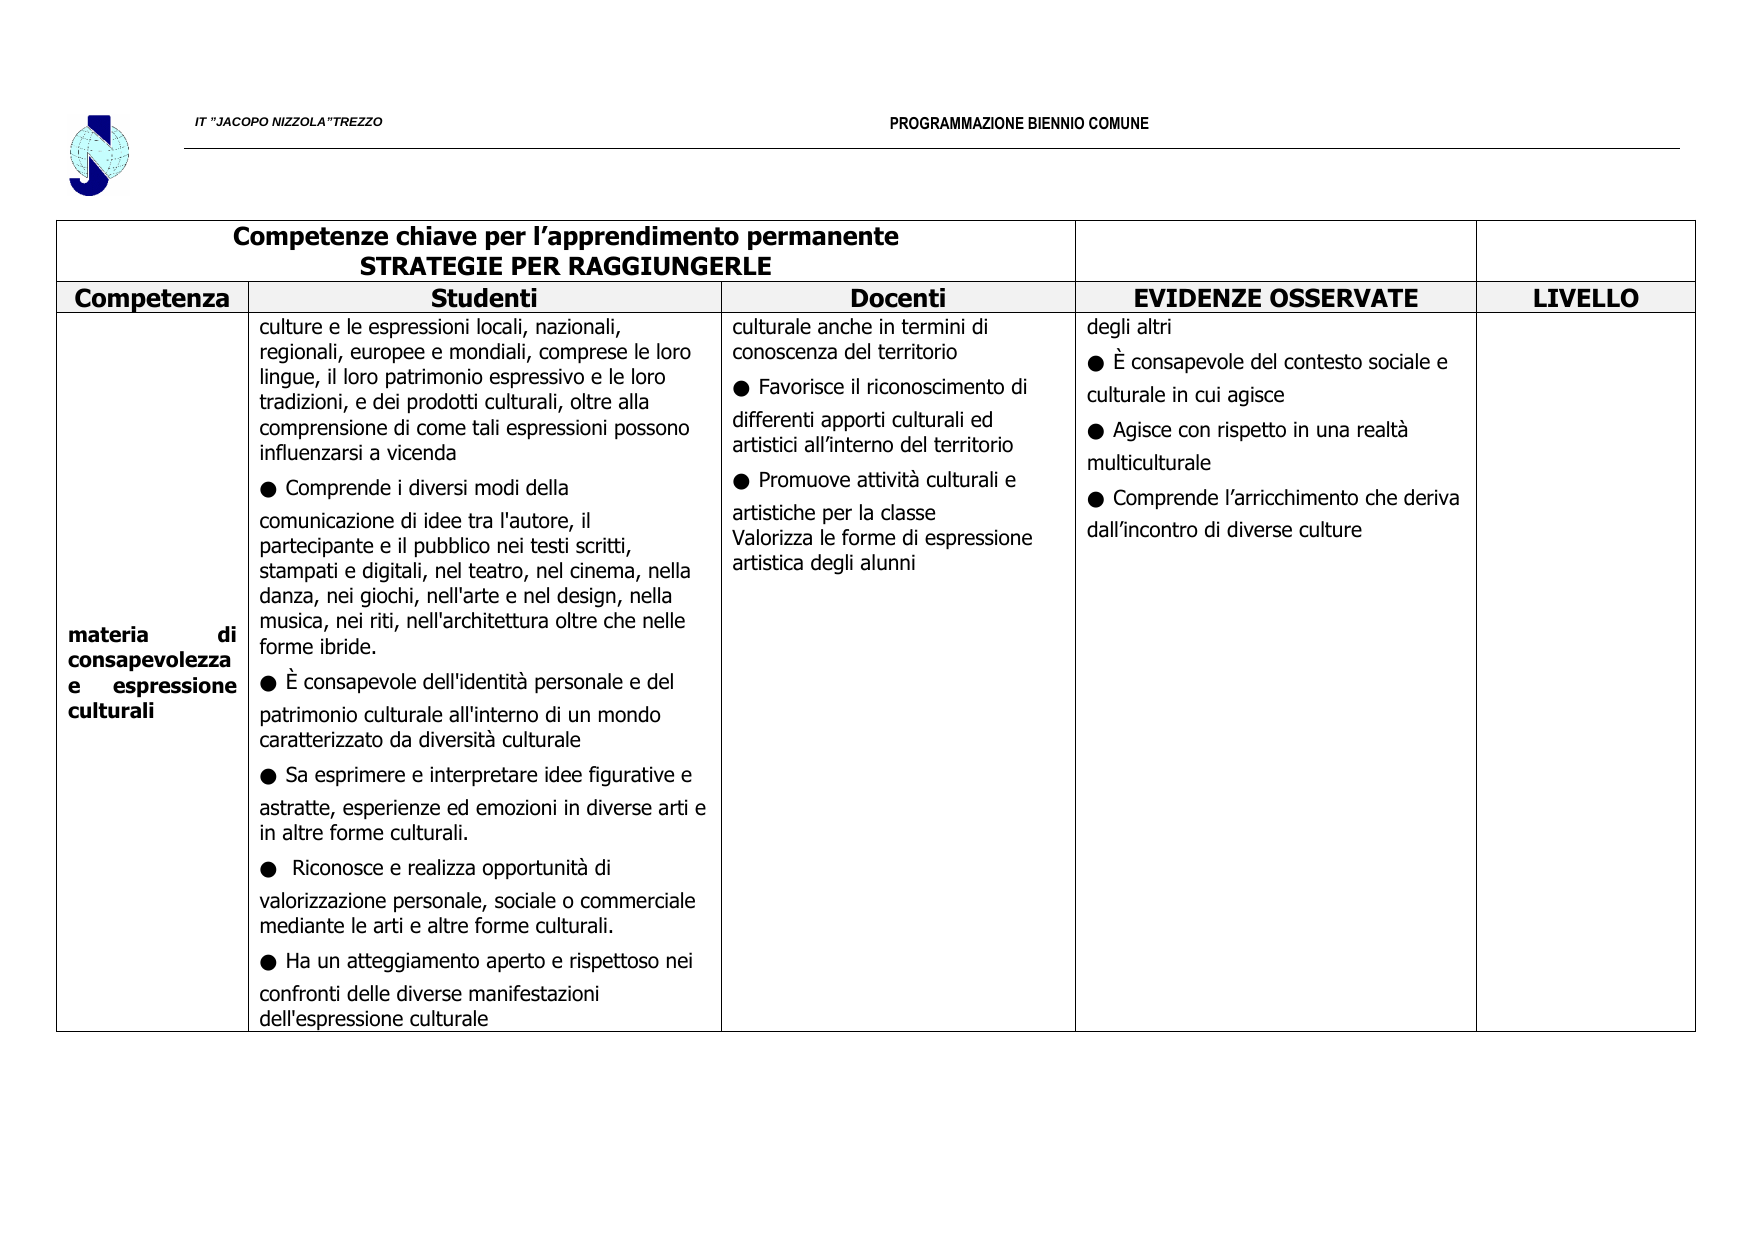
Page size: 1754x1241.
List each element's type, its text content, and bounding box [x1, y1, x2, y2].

table_cell [1477, 313, 1695, 1031]
table_header [1076, 221, 1476, 281]
table_cell Competenza [57, 282, 248, 312]
table_cell LIVELLO [1477, 282, 1695, 312]
table_header Competenze chiave per l’apprendimento permanente STRATEGIE PER RAGGIUNGERLE [57, 221, 1075, 281]
table_header [1477, 221, 1695, 281]
table_cell Competenza in materia di consapevolezza e espressione culturali [57, 313, 248, 1031]
picture [67, 114, 130, 196]
table_cell Docenti [722, 282, 1075, 312]
table_cell Studenti [249, 282, 721, 312]
table_cell EVIDENZE OSSERVATE [1076, 282, 1476, 312]
